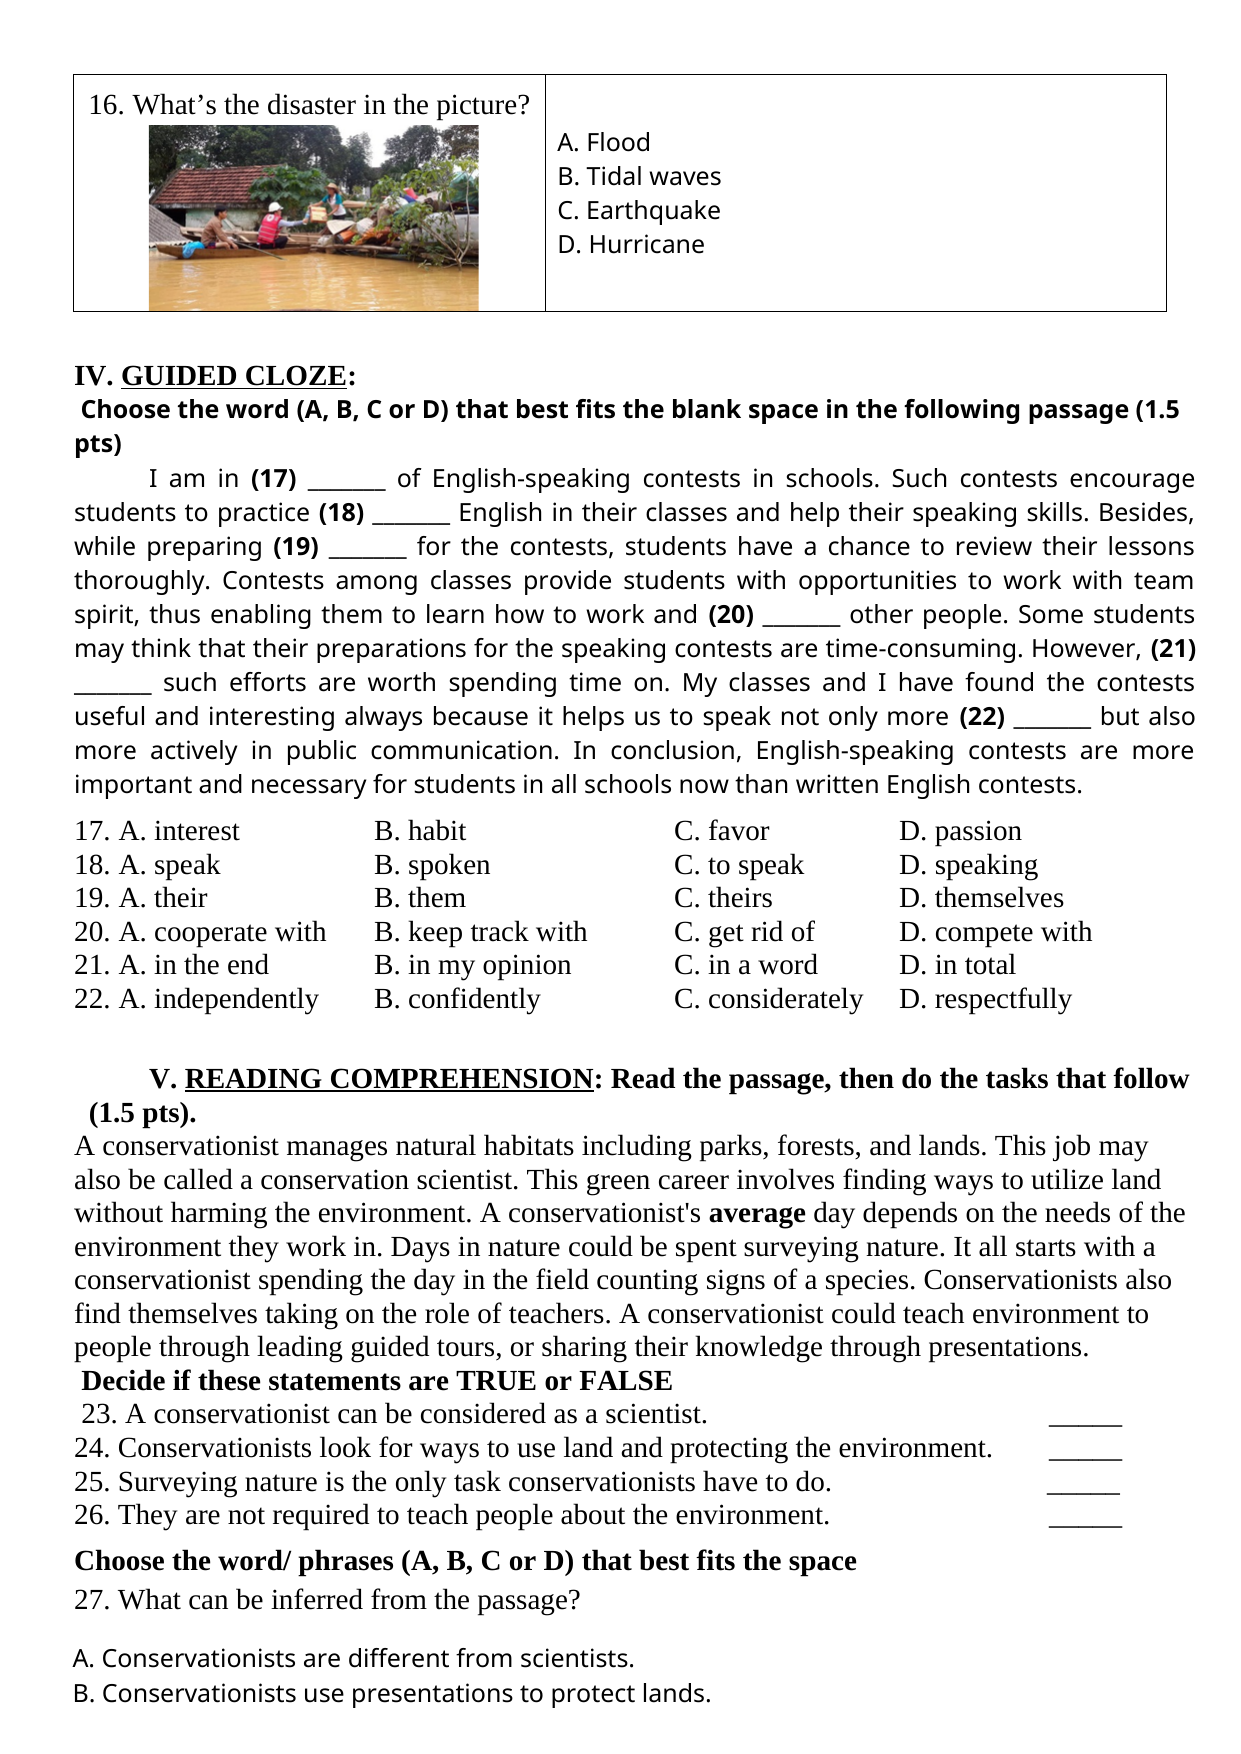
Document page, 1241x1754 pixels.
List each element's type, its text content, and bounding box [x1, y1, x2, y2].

list A. their B. them C. theirs D. themselves [74, 880, 1196, 914]
picture [148, 125, 479, 311]
text I am in (17) _______ of English-speaking contests in schools. Such contests encourage students to practice (18) _______ English in their classes and help their speaking skills. Besides, while preparing (19) _______ for the contests, students have a chance to review their lessons thoroughly. Contests among classes provide students with opportunities to work with team spirit, thus enabling them to learn how to work and (20) _______ other people. Some students may think that their preparations for the speaking contests are time-consuming. However, (21) _______ such efforts are worth spending time on. My classes and I have found the contests useful and interesting always because it helps us to speak not only more (22) _______ but also more actively in public communication. In conclusion, English-speaking contests are more important and necessary for students in all schools now than written English contests. [74, 460, 1196, 801]
text Decide if these statements are TRUE or FALSE [74, 1363, 1196, 1397]
table_cell What’s the disaster in the picture? [74, 75, 545, 311]
list 27. What can be inferred from the passage? [74, 1582, 1196, 1615]
list Choose the word/ phrases (A, B, C or D) that best fits the space [74, 1543, 1196, 1577]
text B. Conservationists use presentations to protect lands. [72, 1675, 1196, 1709]
text 24. Conservationists look for ways to use land and protecting the environment. _____ [74, 1430, 1196, 1464]
list A. speak B. spoken C. to speak D. speaking [74, 847, 1196, 880]
list A. in the end B. in my opinion C. in a word D. in total [74, 947, 1196, 981]
text 26. They are not required to teach people about the environment. _____ [74, 1497, 1196, 1531]
text A conservationist manages natural habitats including parks, forests, and lands. This job may also be called a conservation scientist. This green career involves finding ways to utilize land without harming the environment. A conservationist's average day depends on the needs of the environment they work in. Days in nature could be spent surveying nature. It all starts with a conservationist spending the day in the field counting signs of a species. Conservationists also find themselves taking on the role of teachers. A conservationist could teach environment to people through leading guided tours, or sharing their knowledge through presentations. [74, 1128, 1196, 1363]
list A. cooperate with B. keep track with C. get rid of D. compete with [74, 914, 1196, 947]
text V. READING COMPREHENSION: Read the passage, then do the tasks that follow (1.5 pts). [89, 1061, 1196, 1128]
text Choose the word (A, B, C or D) that best fits the blank space in the following passage (1.5 pts) [74, 392, 1196, 460]
text 23. A conservationist can be considered as a scientist. _____ [74, 1397, 1196, 1430]
text 25. Surveying nature is the only task conservationists have to do. _____ [74, 1464, 1196, 1497]
list A. interest B. habit C. favor D. passion [74, 813, 1196, 847]
text IV. GUIDED CLOZE: [74, 358, 1196, 392]
list A. independently B. confidently C. considerately D. respectfully [74, 981, 1196, 1014]
table_cell A. Flood B. Tidal waves C. Earthquake D. Hurricane [546, 75, 1166, 311]
text A. Conservationists are different from scientists. [72, 1641, 1196, 1675]
